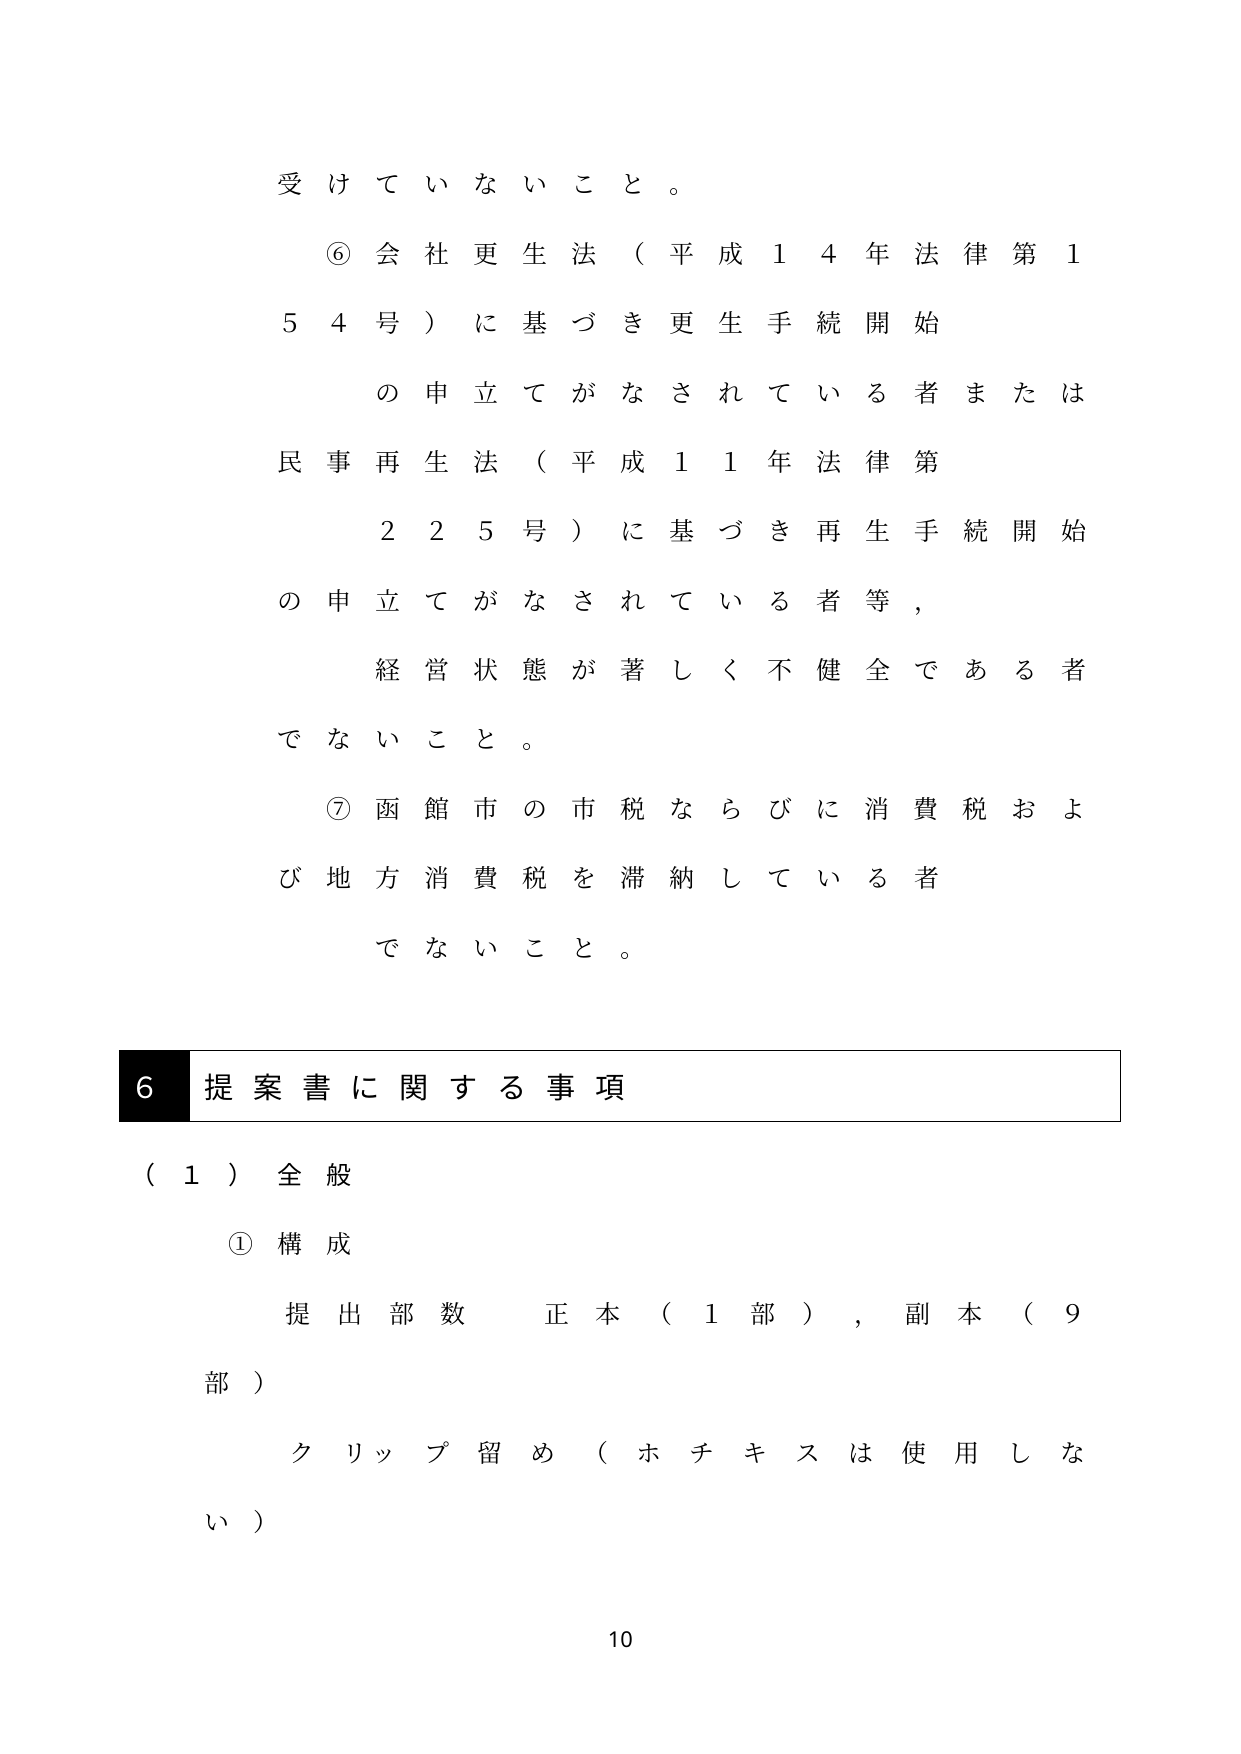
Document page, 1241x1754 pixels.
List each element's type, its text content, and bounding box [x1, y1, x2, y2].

table_header ６ [120, 1051, 189, 1121]
text （１）全般 [131, 1139, 1110, 1208]
text クリップ留め（ホチキスは使用しない） [131, 1417, 1110, 1555]
text ⑦函館市の市税ならびに消費税および地方消費税を滞納している者 [131, 773, 1110, 912]
text の申立てがなされている者または民事再生法（平成１１年法律第 [131, 357, 1110, 495]
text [131, 148, 1110, 218]
text ２２５号）に基づき再生手続開始の申立てがなされている者等， [131, 495, 1110, 634]
text 経営状態が著しく不健全である者でないこと。 [131, 634, 1110, 773]
table_header 提案書に関する事項 [190, 1051, 1120, 1121]
text ⑥会社更生法（平成１４年法律第１５４号）に基づき更生手続開始 [131, 218, 1110, 357]
text 提出部数 正本（１部），副本（９部） [131, 1278, 1110, 1417]
text ①構成 [131, 1208, 1110, 1278]
text でないこと。 [131, 912, 1110, 981]
